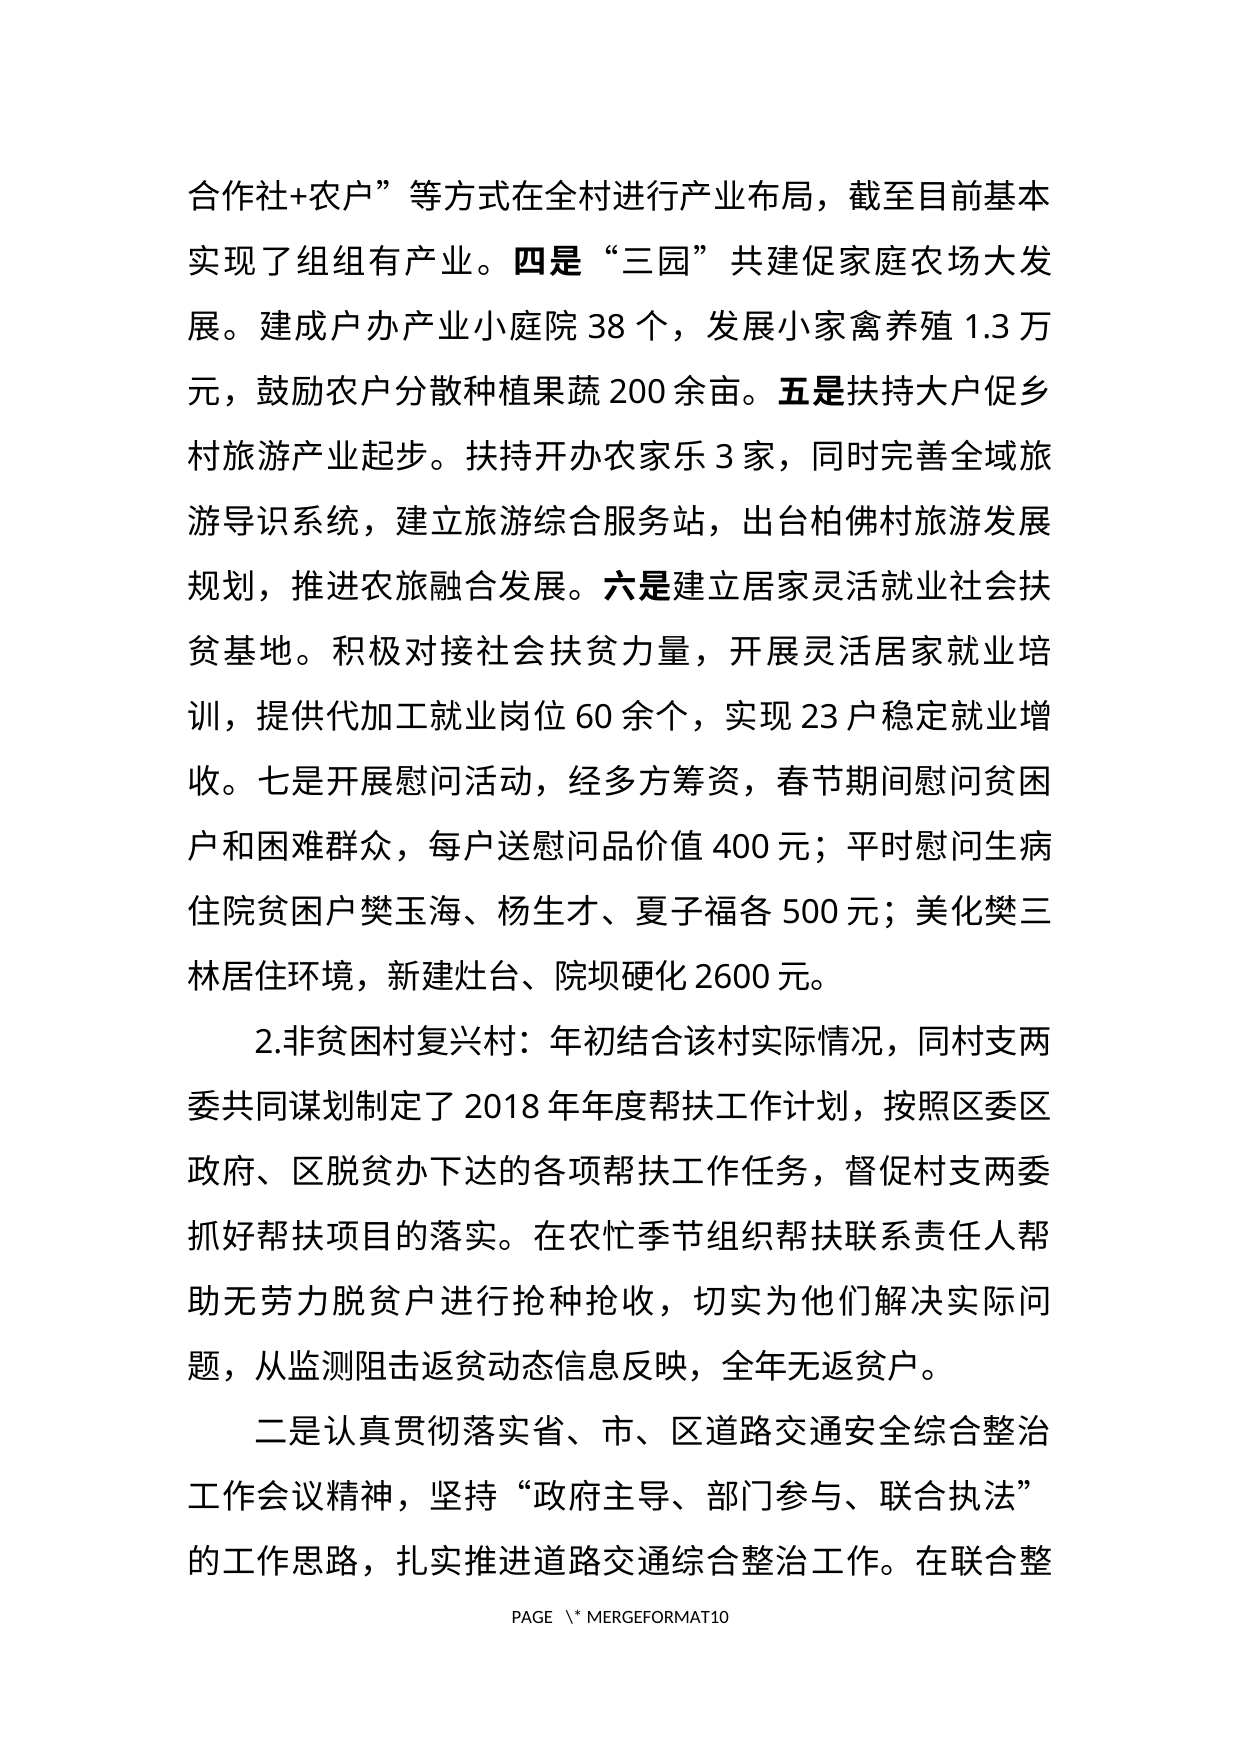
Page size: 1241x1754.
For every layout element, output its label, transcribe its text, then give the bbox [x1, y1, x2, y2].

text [187, 1397, 1053, 1592]
list 2.非贫困村复兴村：年初结合该村实际情况，同村支两委共同谋划制定了2018年年度帮扶工作计划，按照区委区政府、区脱贫办下达的各项帮扶工作任务，督促村支两委抓好帮扶项目的落实。在农忙季节组织帮扶联系责任人帮助无劳力脱贫户进行抢种抢收，切实为他们解决实际问题，从监测阻击返贫动态信息反映，全年无返贫户。 [187, 1007, 1053, 1397]
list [187, 162, 1053, 1007]
